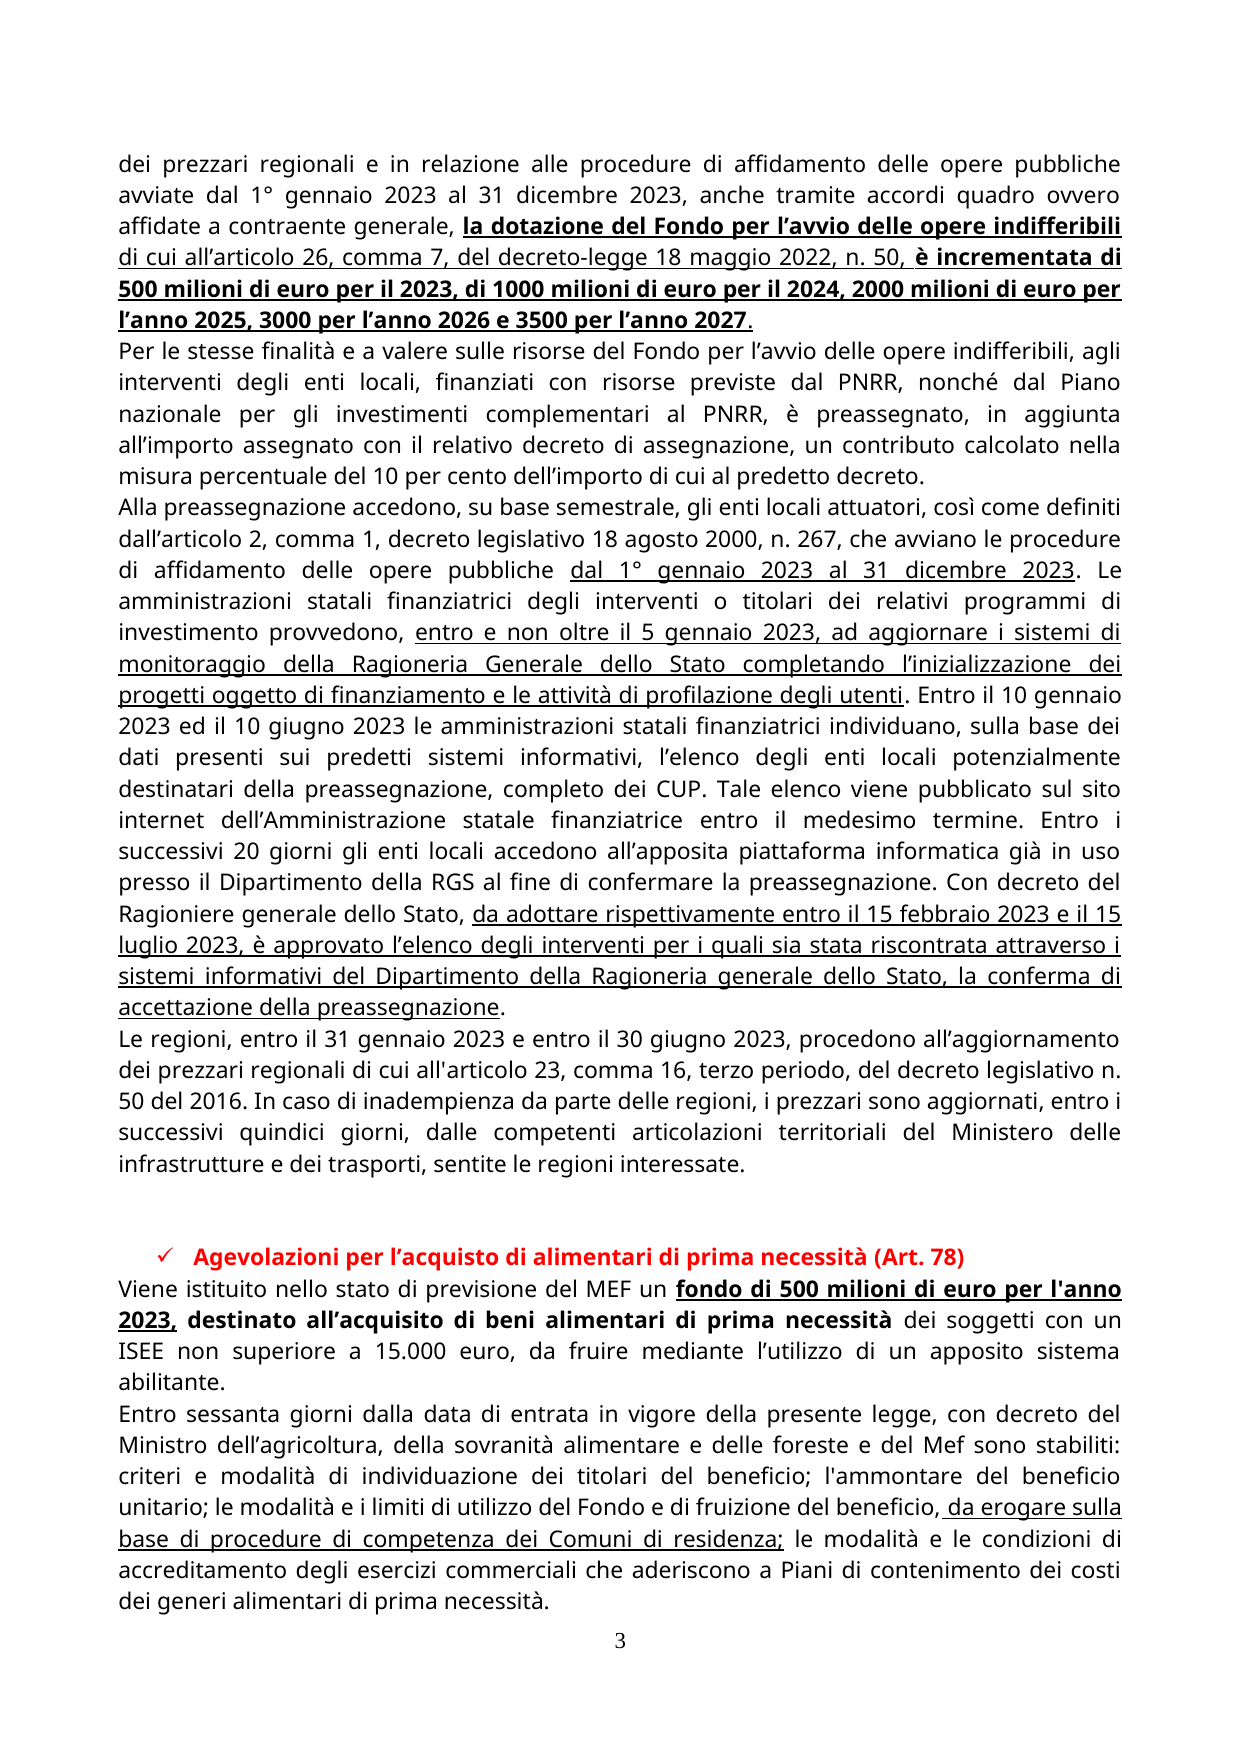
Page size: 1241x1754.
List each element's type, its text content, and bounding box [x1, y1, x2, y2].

text Alla preassegnazione accedono, su base semestrale, gli enti locali attuatori, così come definiti dall’articolo 2, comma 1, decreto legislativo 18 agosto 2000, n. 267, che avviano le procedure di affidamento delle opere pubbliche dal 1° gennaio 2023 al 31 dicembre 2023. Le amministrazioni statali finanziatrici degli interventi o titolari dei relativi programmi di investimento provvedono, entro e non oltre il 5 gennaio 2023, ad aggiornare i sistemi di monitoraggio della Ragioneria Generale dello Stato completando l’inizializzazione dei progetti oggetto di finanziamento e le attività di profilazione degli utenti. Entro il 10 gennaio 2023 ed il 10 giugno 2023 le amministrazioni statali finanziatrici individuano, sulla base dei dati presenti sui predetti sistemi informativi, l’elenco degli enti locali potenzialmente destinatari della preassegnazione, completo dei CUP. Tale elenco viene pubblicato sul sito internet dell’Amministrazione statale finanziatrice entro il medesimo termine. Entro i successivi 20 giorni gli enti locali accedono all’apposita piattaforma informatica già in uso presso il Dipartimento della RGS al fine di confermare la preassegnazione. Con decreto del Ragioniere generale dello Stato, da adottare rispettivamente entro il 15 febbraio 2023 e il 15 luglio 2023, è approvato l’elenco degli interventi per i quali sia stata riscontrata attraverso i sistemi informativi del Dipartimento della Ragioneria generale dello Stato, la conferma di accettazione della preassegnazione. [118, 491, 1122, 674]
text Per le stesse finalità e a valere sulle risorse del Fondo per l’avvio delle opere indifferibili, agli interventi degli enti locali, finanziati con risorse previste dal PNRR, nonché dal Piano nazionale per gli investimenti complementari al PNRR, è preassegnato, in aggiunta all’importo assegnato con il relativo decreto di assegnazione, un contributo calcolato nella misura percentuale del 10 per cento dell’importo di cui al predetto decreto. [118, 335, 1122, 491]
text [118, 148, 1122, 299]
text Le regioni, entro il 31 gennaio 2023 e entro il 30 giugno 2023, procedono all’aggiornamento dei prezzari regionali di cui all'articolo 23, comma 16, terzo periodo, del decreto legislativo n. 50 del 2016. In caso di inadempienza da parte delle regioni, i prezzari sono aggiornati, entro i successivi quindici giorni, dalle competenti articolazioni territoriali del Ministero delle infrastrutture e dei trasporti, sentite le regioni interessate. [118, 1023, 1122, 1179]
text Alla preassegnazione accedono, su base semestrale, gli enti locali attuatori, così come definiti dall’articolo 2, comma 1, decreto legislativo 18 agosto 2000, n. 267, che avviano le procedure di affidamento delle opere pubbliche dal 1° gennaio 2023 al 31 dicembre 2023. Le amministrazioni statali finanziatrici degli interventi o titolari dei relativi programmi di investimento provvedono, entro e non oltre il 5 gennaio 2023, ad aggiornare i sistemi di monitoraggio della Ragioneria Generale dello Stato completando l’inizializzazione dei progetti oggetto di finanziamento e le attività di profilazione degli utenti. Entro il 10 gennaio 2023 ed il 10 giugno 2023 le amministrazioni statali finanziatrici individuano, sulla base dei dati presenti sui predetti sistemi informativi, l’elenco degli enti locali potenzialmente destinatari della preassegnazione, completo dei CUP. Tale elenco viene pubblicato sul sito internet dell’Amministrazione statale finanziatrice entro il medesimo termine. Entro i successivi 20 giorni gli enti locali accedono all’apposita piattaforma informatica già in uso presso il Dipartimento della RGS al fine di confermare la preassegnazione. Con decreto del Ragioniere generale dello Stato, da adottare rispettivamente entro il 15 febbraio 2023 e il 15 luglio 2023, è approvato l’elenco degli interventi per i quali sia stata riscontrata attraverso i sistemi informativi del Dipartimento della Ragioneria generale dello Stato, la conferma di accettazione della preassegnazione. [118, 676, 1122, 986]
subtitle Agevolazioni per l’acquisto di alimentari di prima necessità (Art. 78) [156, 1241, 1122, 1273]
text Viene istituito nello stato di previsione del MEF un fondo di 500 milioni di euro per l'anno 2023, destinato all’acquisito di beni alimentari di prima necessità dei soggetti con un ISEE non superiore a 15.000 euro, da fruire mediante l’utilizzo di un apposito sistema abilitante. [118, 1273, 1122, 1398]
text Entro sessanta giorni dalla data di entrata in vigore della presente legge, con decreto del Ministro dell’agricoltura, della sovranità alimentare e delle foreste e del Mef sono stabiliti: criteri e modalità di individuazione dei titolari del beneficio; l'ammontare del beneficio unitario; le modalità e i limiti di utilizzo del Fondo e di fruizione del beneficio, da erogare sulla base di procedure di competenza dei Comuni di residenza; le modalità e le condizioni di accreditamento degli esercizi commerciali che aderiscono a Piani di contenimento dei costi dei generi alimentari di prima necessità. [118, 1398, 1122, 1616]
